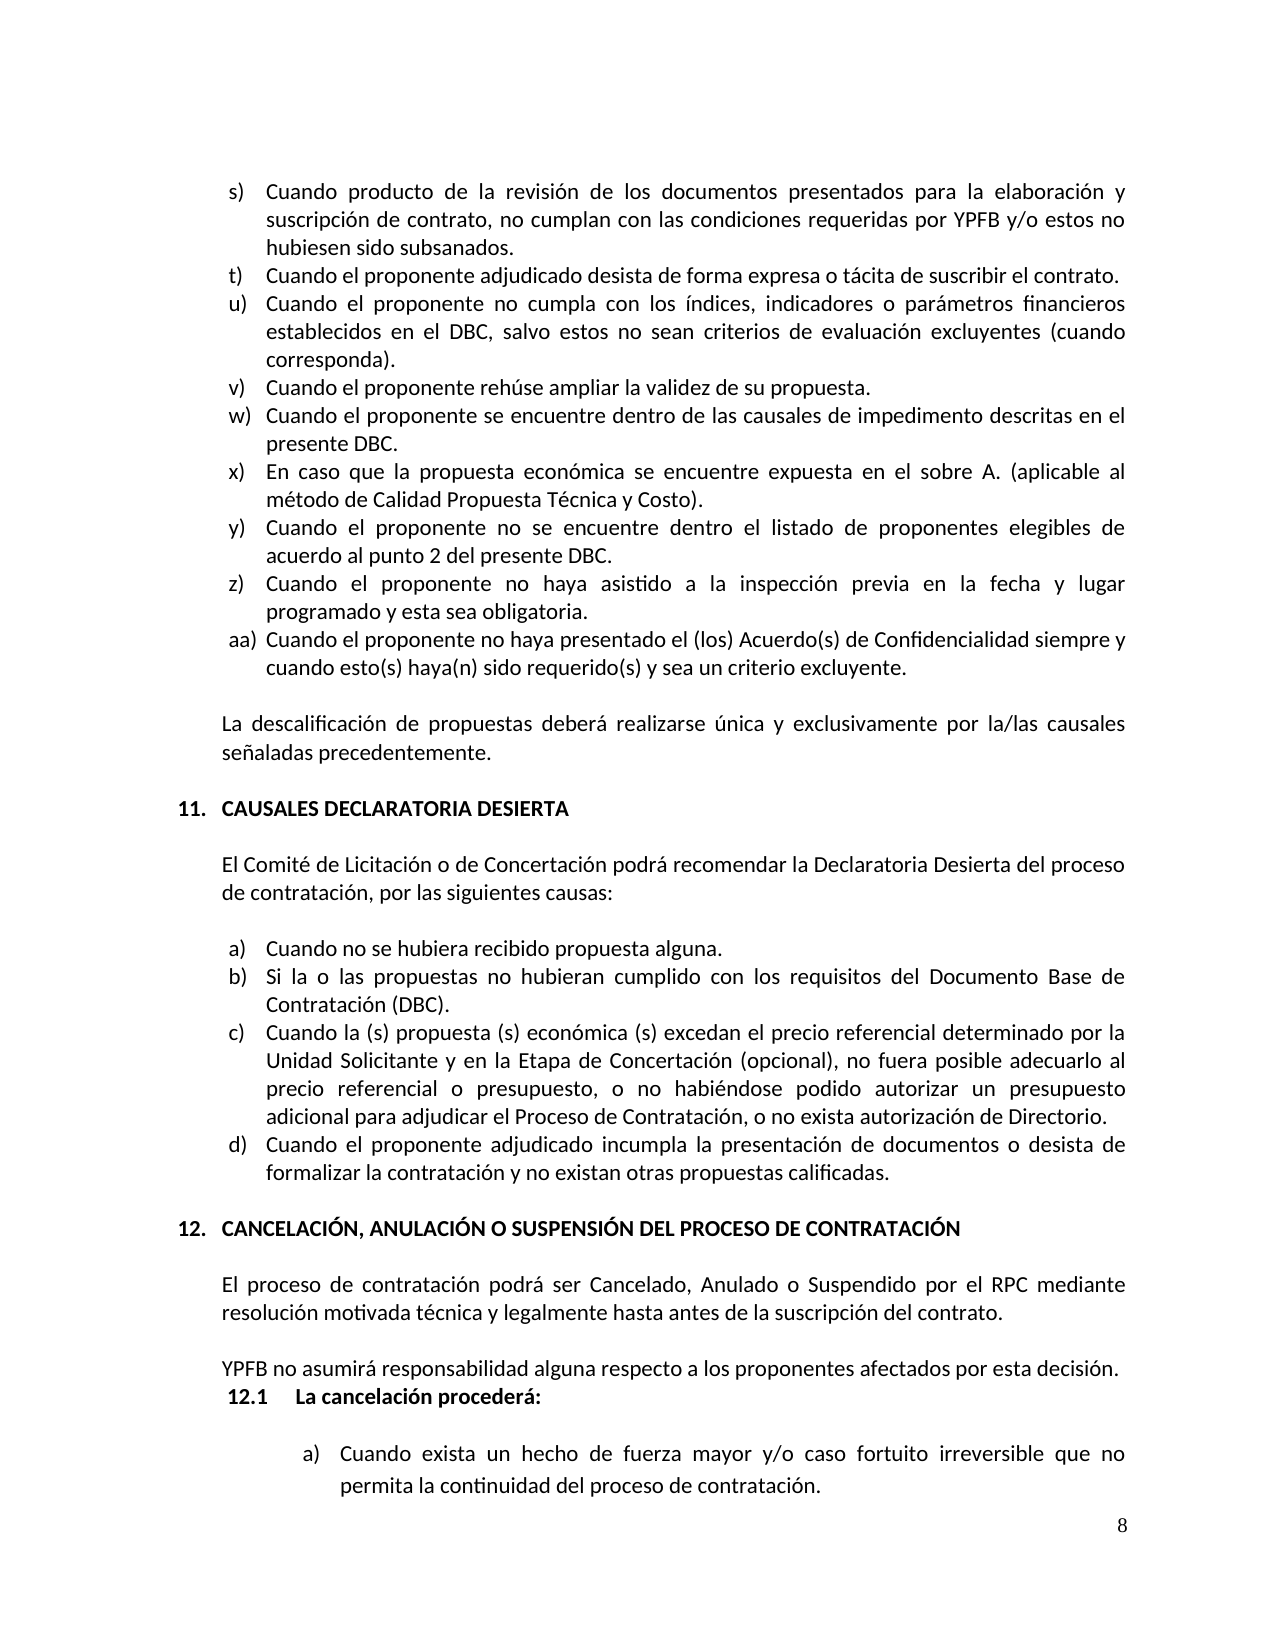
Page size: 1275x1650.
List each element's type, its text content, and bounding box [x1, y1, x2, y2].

list Cuando el proponente adjudicado desista de forma expresa o tácita de suscribir el contrato. [228, 261, 1127, 289]
list Cuando exista un hecho de fuerza mayor y/o caso fortuito irreversible que no permita la continuidad del proceso de contratación. [302, 1439, 1127, 1499]
list Cuando el proponente rehúse ampliar la validez de su propuesta. [228, 373, 1127, 401]
list Si la o las propuestas no hubieran cumplido con los requisitos del Documento Base de Contratación (DBC). [228, 962, 1127, 1018]
list CANCELACIÓN, ANULACIÓN O SUSPENSIÓN DEL PROCESO DE CONTRATACIÓN [177, 1214, 1127, 1242]
list Cuando no se hubiera recibido propuesta alguna. [228, 934, 1127, 962]
list Cuando el proponente no cumpla con los índices, indicadores o parámetros financieros establecidos en el DBC, salvo estos no sean criterios de evaluación excluyentes (cuando corresponda). [228, 289, 1127, 373]
text El proceso de contratación podrá ser Cancelado, Anulado o Suspendido por el RPC mediante resolución motivada técnica y legalmente hasta antes de la suscripción del contrato. [222, 1270, 1127, 1326]
text El Comité de Licitación o de Concertación podrá recomendar la Declaratoria Desierta del proceso de contratación, por las siguientes causas: [222, 850, 1127, 906]
list Cuando el proponente adjudicado incumpla la presentación de documentos o desista de formalizar la contratación y no existan otras propuestas calificadas. [228, 1130, 1127, 1186]
text La descalificación de propuestas deberá realizarse única y exclusivamente por la/las causales señaladas precedentemente. [222, 709, 1127, 766]
list Cuando la (s) propuesta (s) económica (s) excedan el precio referencial determinado por la Unidad Solicitante y en la Etapa de Concertación (opcional), no fuera posible adecuarlo al precio referencial o presupuesto, o no habiéndose podido autorizar un presupuesto adicional para adjudicar el Proceso de Contratación, o no exista autorización de Directorio. [228, 1018, 1127, 1130]
list La cancelación procederá: [227, 1382, 1127, 1410]
list Cuando el proponente se encuentre dentro de las causales de impedimento descritas en el presente DBC. [228, 401, 1127, 457]
list Cuando el proponente no se encuentre dentro el listado de proponentes elegibles de acuerdo al punto 2 del presente DBC. [228, 513, 1127, 569]
list En caso que la propuesta económica se encuentre expuesta en el sobre A. (aplicable al método de Calidad Propuesta Técnica y Costo). [228, 457, 1127, 513]
list Cuando el proponente no haya asistido a la inspección previa en la fecha y lugar programado y esta sea obligatoria. [228, 569, 1127, 626]
text YPFB no asumirá responsabilidad alguna respecto a los proponentes afectados por esta decisión. [222, 1354, 1127, 1382]
list Cuando el proponente no haya presentado el (los) Acuerdo(s) de Confidencialidad siempre y cuando esto(s) haya(n) sido requerido(s) y sea un criterio excluyente. [228, 626, 1127, 682]
list Cuando producto de la revisión de los documentos presentados para la elaboración y suscripción de contrato, no cumplan con las condiciones requeridas por YPFB y/o estos no hubiesen sido subsanados. [228, 177, 1127, 261]
list CAUSALES DECLARATORIA DESIERTA [177, 794, 1127, 822]
